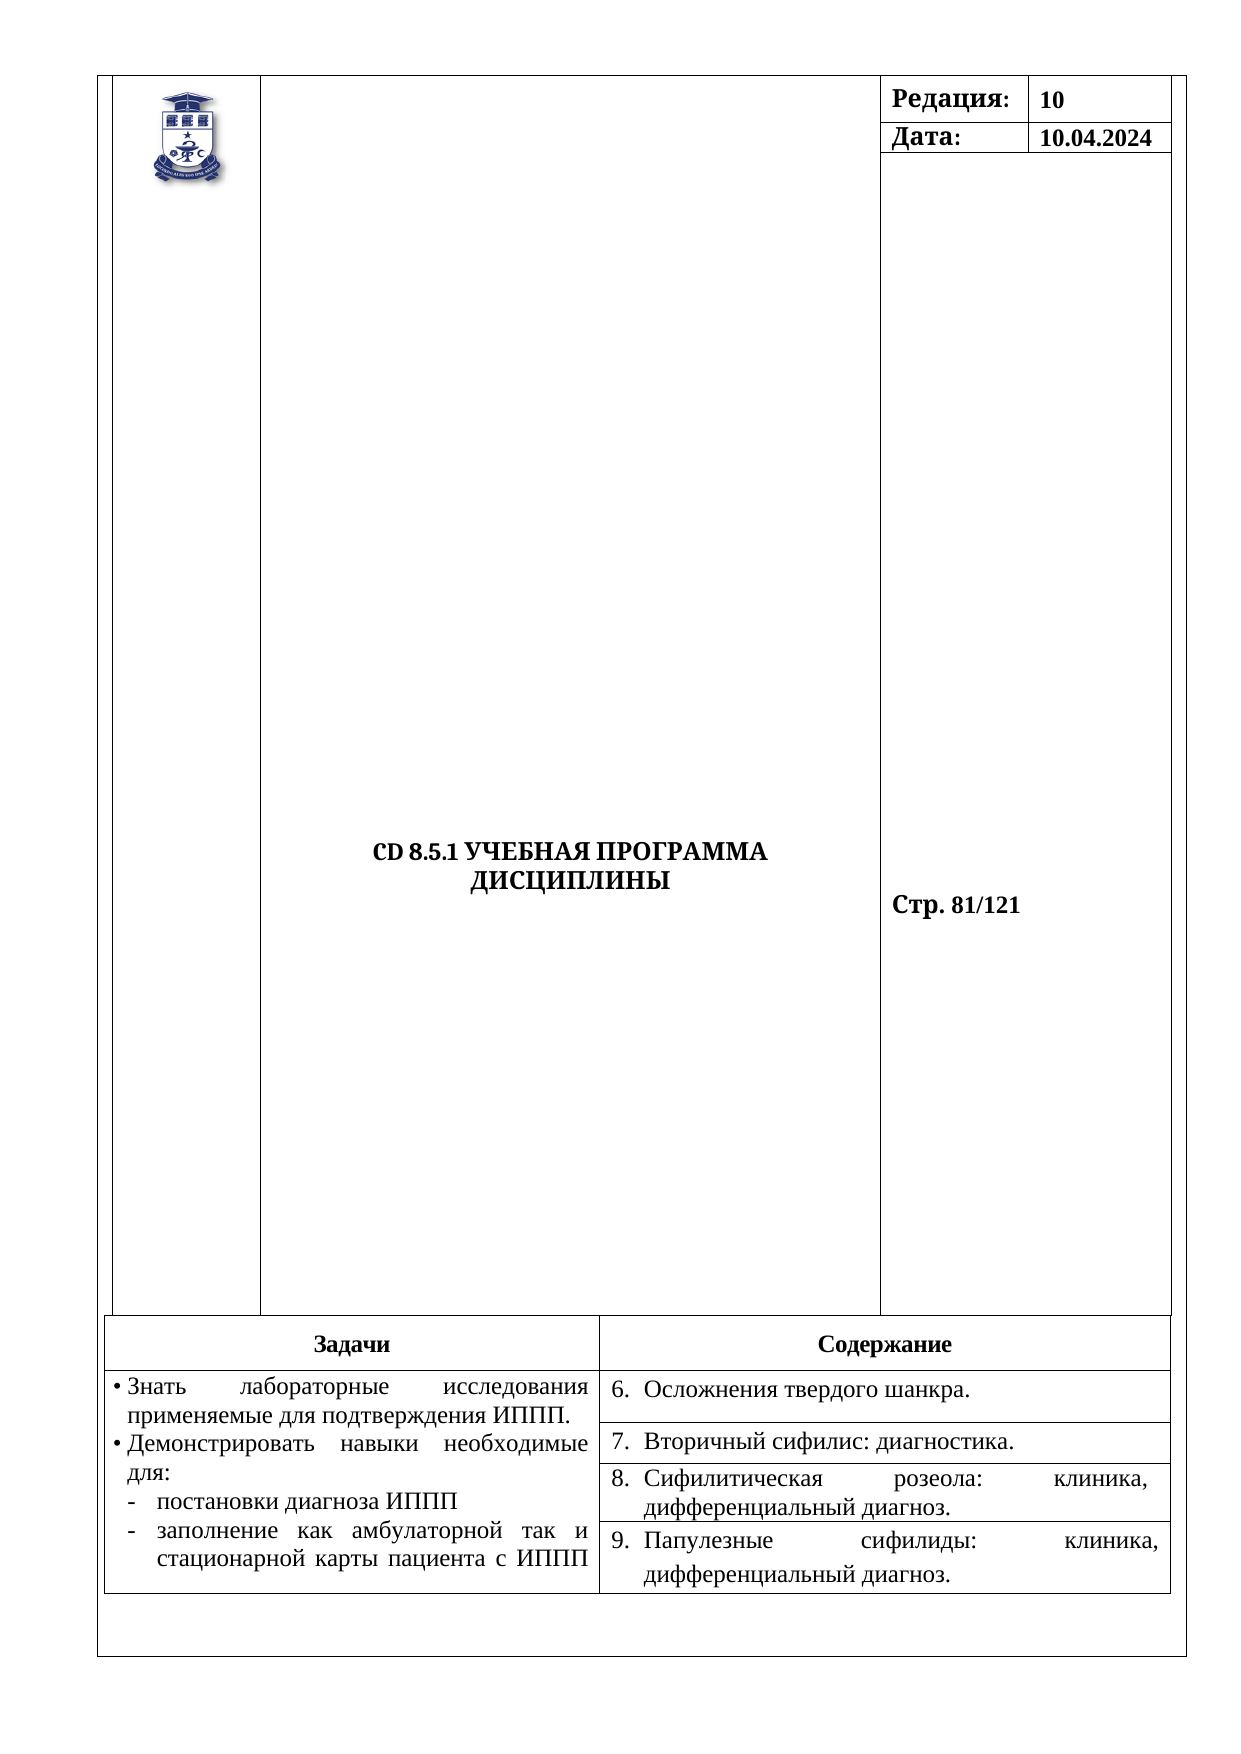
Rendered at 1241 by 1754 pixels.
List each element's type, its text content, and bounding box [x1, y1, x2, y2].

table_cell Папулезные сифилиды: клиника, дифференциальный диагноз. [600, 1522, 1170, 1593]
picture [146, 86, 234, 193]
table_header Содержание [600, 1316, 1170, 1370]
table_cell Сифилитическая розеола: клиника, дифференциальный диагноз. [600, 1464, 1170, 1521]
table_cell Вторичный сифилис: диагностика. [600, 1423, 1170, 1462]
table_cell Осложнения твердого шанкра. [600, 1371, 1170, 1422]
table_header Задачи [105, 1316, 599, 1370]
